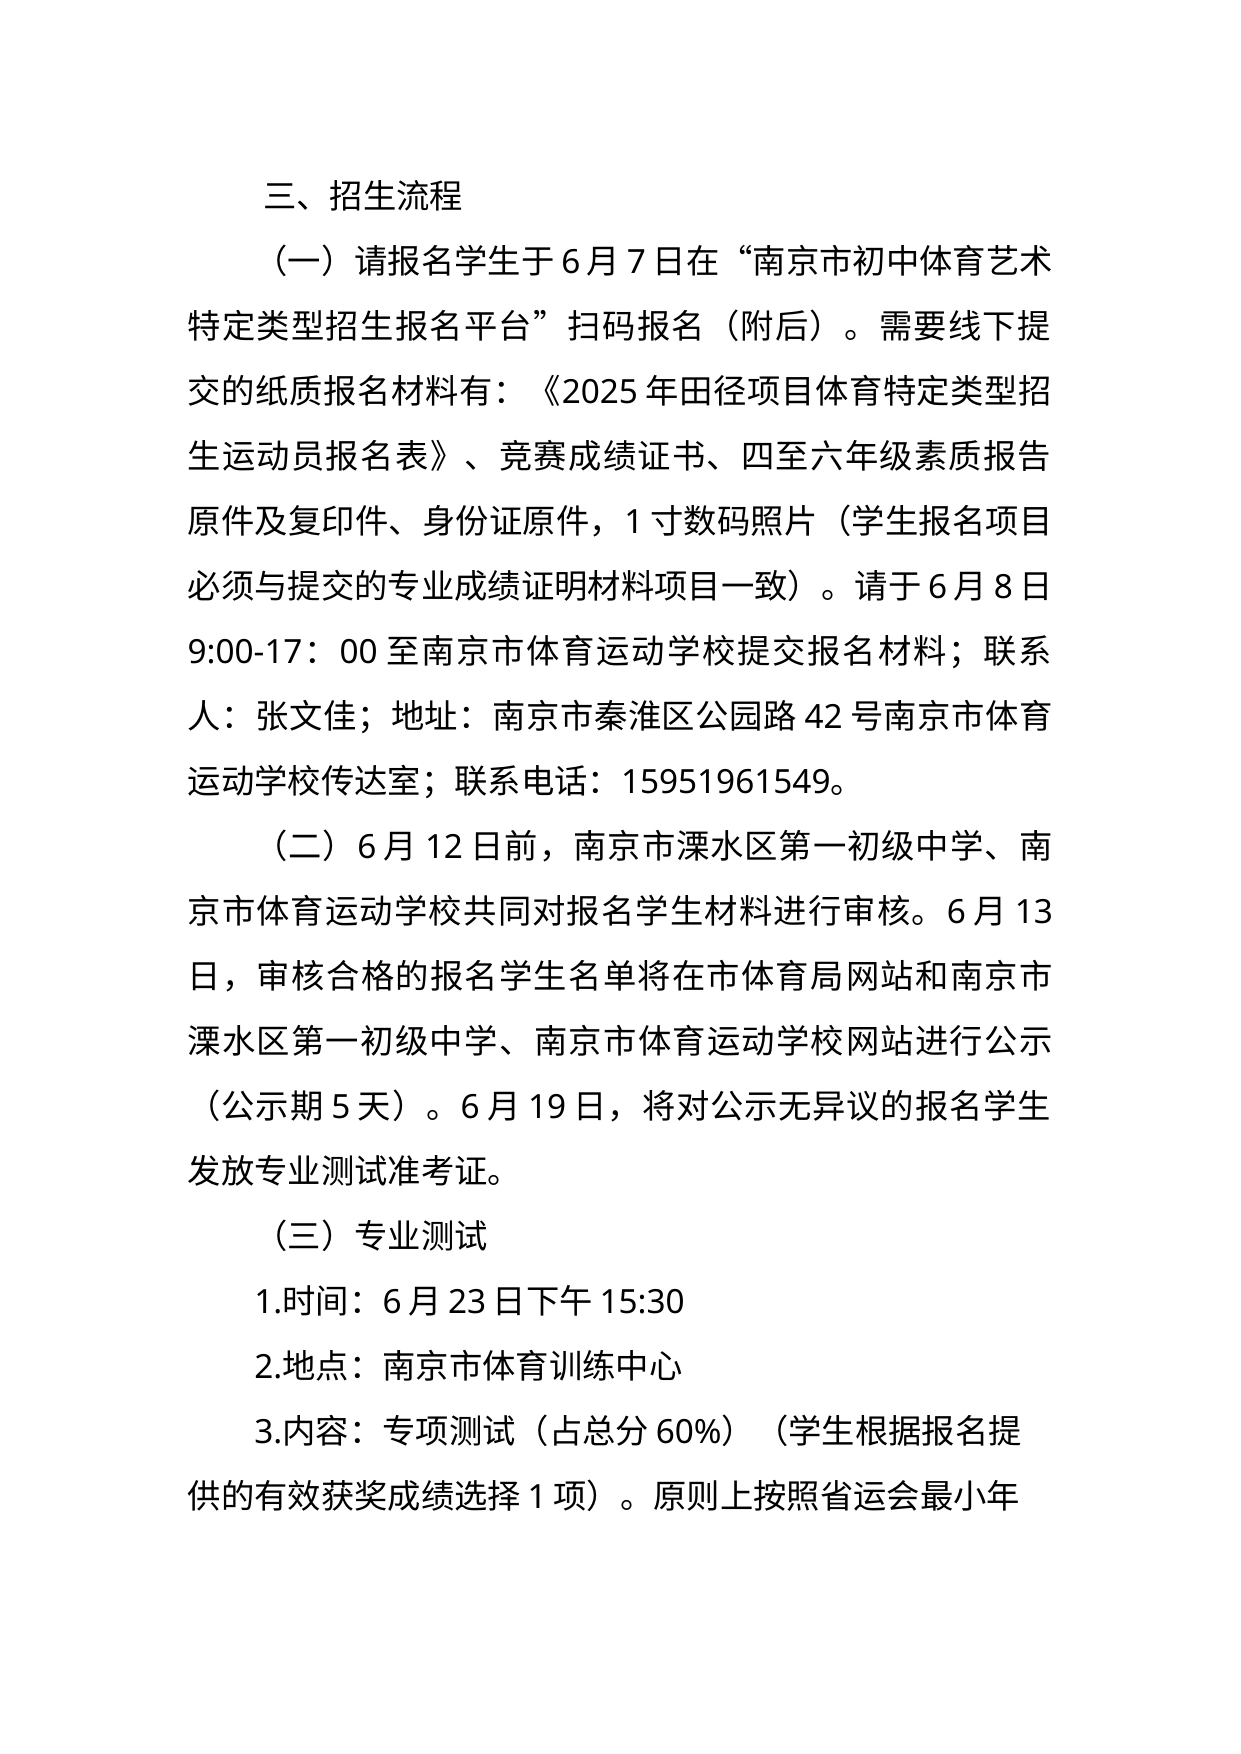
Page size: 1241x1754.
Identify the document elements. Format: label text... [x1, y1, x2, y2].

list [187, 1397, 1053, 1527]
list 专业测试 [187, 1202, 1053, 1267]
list 1.时间：6月23日下午15:30 [187, 1267, 1053, 1332]
text （二）6月12日前，南京市溧水区第一初级中学、南京市体育运动学校共同对报名学生材料进行审核。6月13日，审核合格的报名学生名单将在市体育局网站和南京市溧水区第一初级中学、南京市体育运动学校网站进行公示（公示期5天）。6月19日，将对公示无异议的报名学生发放专业测试准考证。 [187, 812, 1053, 1202]
list 2.地点：南京市体育训练中心 [187, 1332, 1053, 1397]
text （一）请报名学生于6月7日在“南京市初中体育艺术特定类型招生报名平台”扫码报名（附后）。需要线下提交的纸质报名材料有：《2025年田径项目体育特定类型招生运动员报名表》、竞赛成绩证书、四至六年级素质报告原件及复印件、身份证原件，1寸数码照片（学生报名项目必须与提交的专业成绩证明材料项目一致）。请于6月8日9:00-17：00至南京市体育运动学校提交报名材料；联系人：张文佳；地址：南京市秦淮区公园路42号南京市体育运动学校传达室；联系电话：15951961549。 [187, 227, 1053, 812]
text 三、招生流程 [187, 162, 1053, 227]
